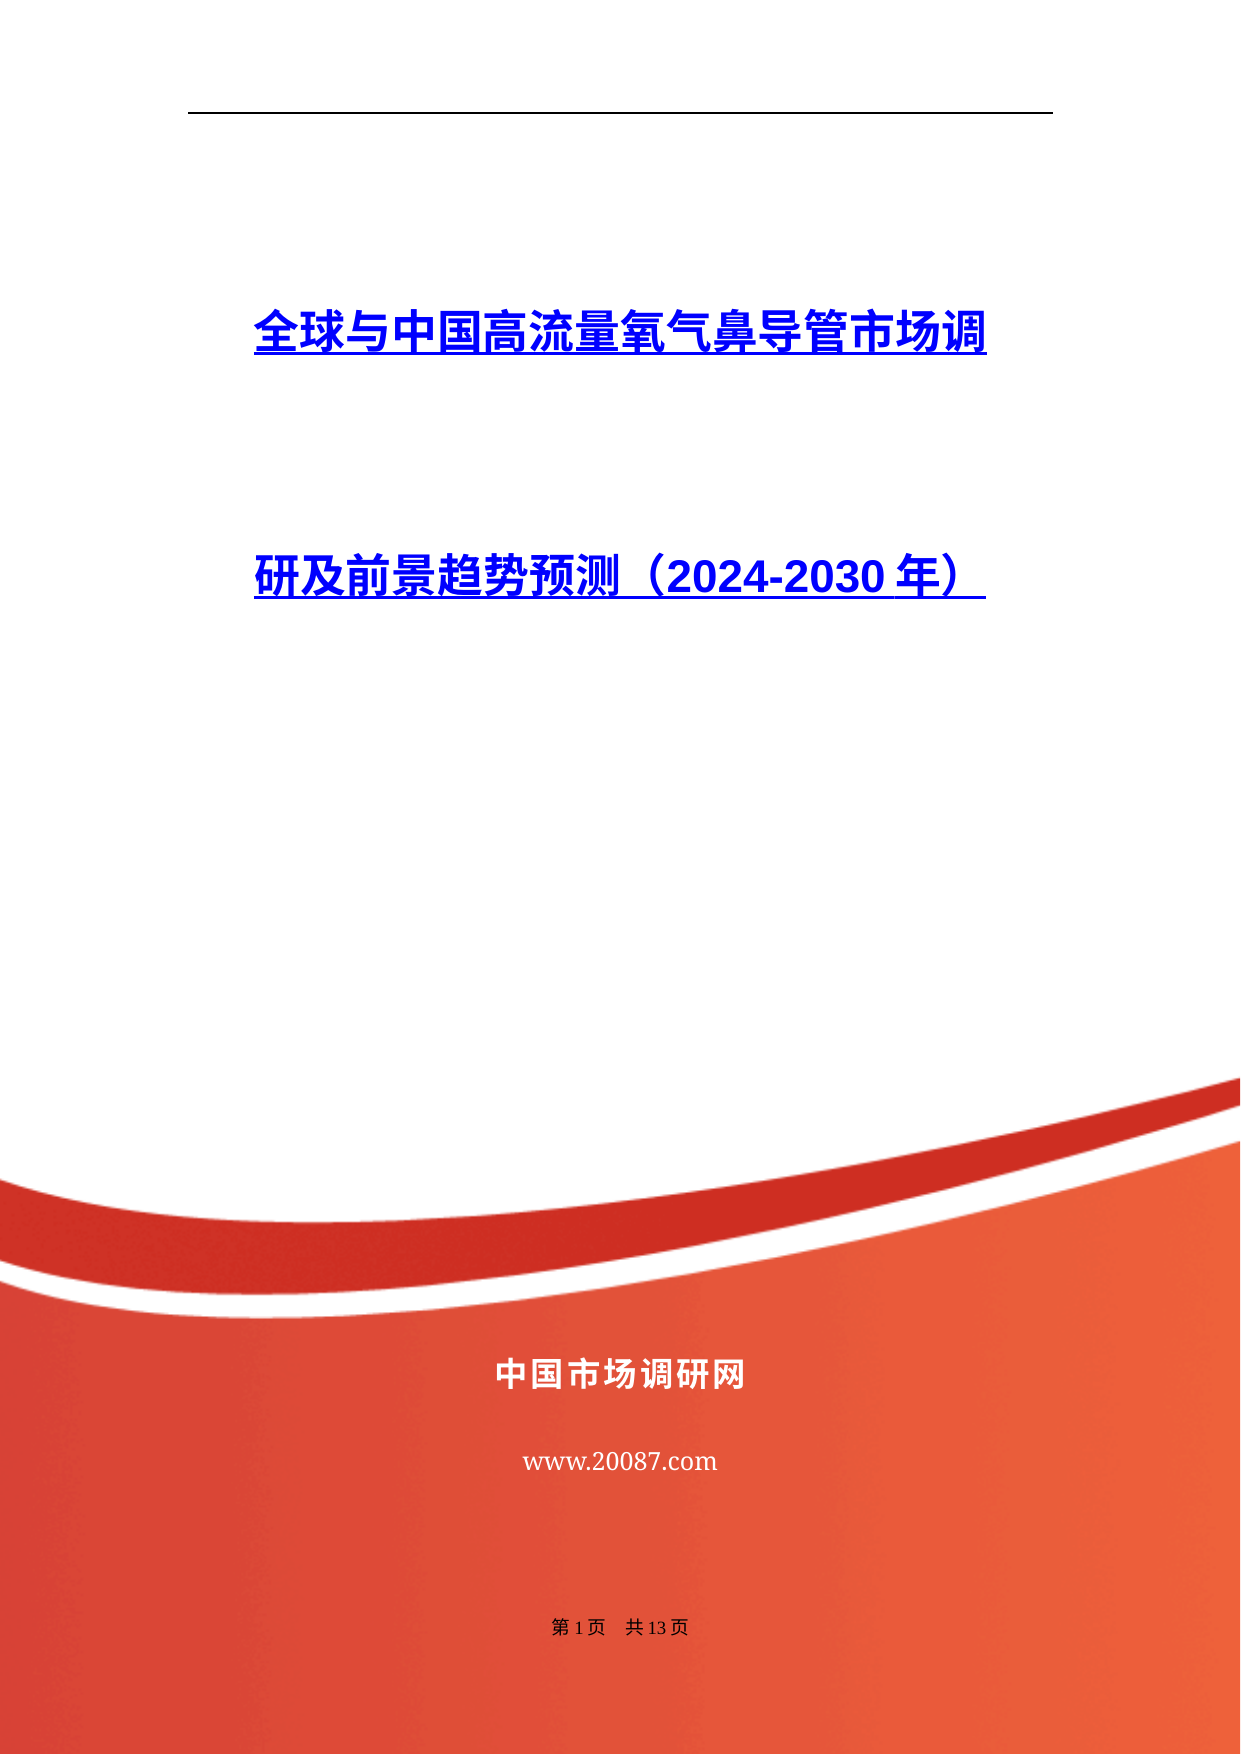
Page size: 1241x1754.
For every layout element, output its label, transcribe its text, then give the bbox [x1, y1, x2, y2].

text www.20087.com [187, 1428, 1053, 1493]
subtitle 中国市场调研网 [187, 1339, 1053, 1404]
picture [0, 1006, 1241, 1754]
table_header 全球与中国高流量氧气鼻导管市场调研及前景趋势预测（2024-2030年） [188, 207, 1053, 773]
